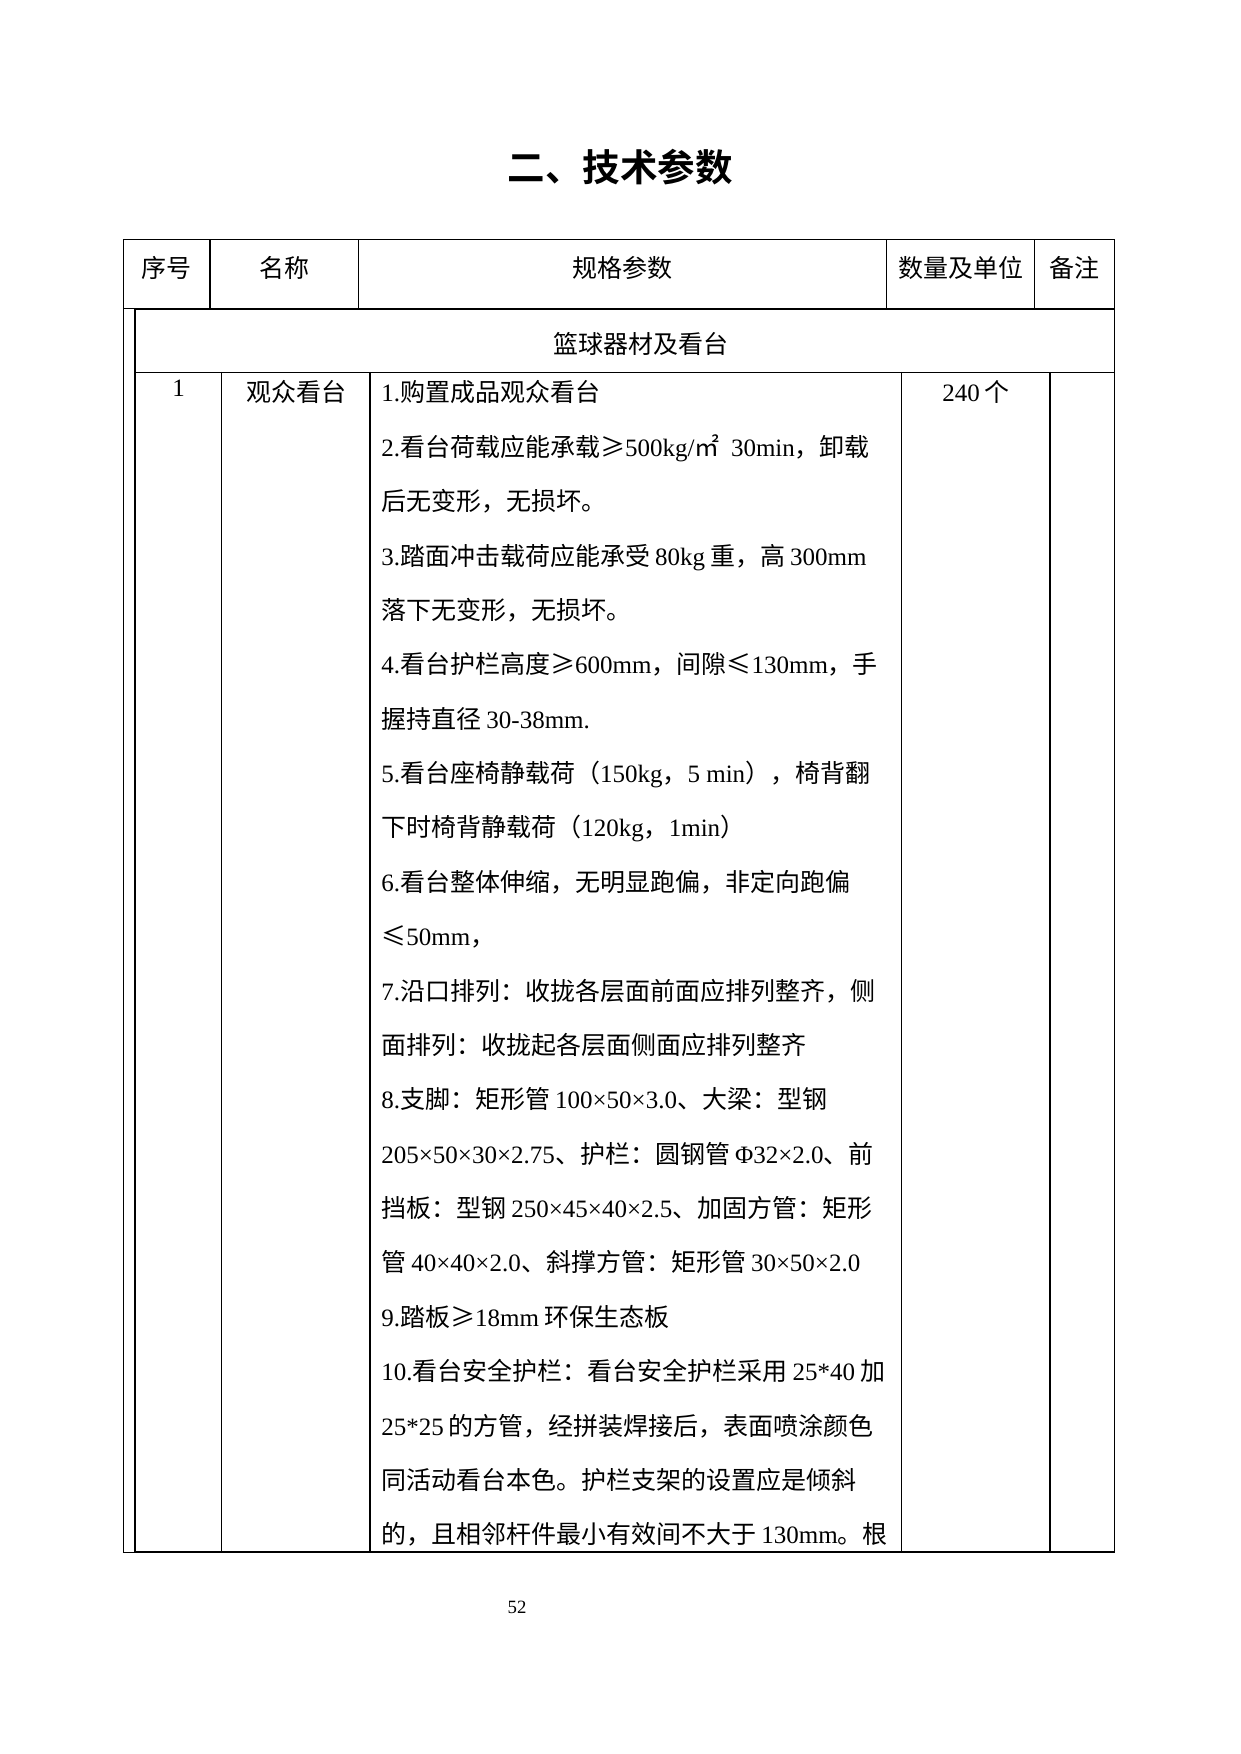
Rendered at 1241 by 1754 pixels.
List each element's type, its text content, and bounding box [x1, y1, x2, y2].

table_cell [1051, 373, 1114, 1551]
table_cell [124, 309, 134, 1552]
list 技术参数 [150, 148, 1090, 190]
table_cell [222, 373, 369, 1551]
table_cell [136, 310, 1114, 372]
table_header 名称 [211, 240, 358, 308]
table_cell [371, 373, 901, 1551]
table_header 数量及单位 [887, 240, 1034, 308]
table_cell [136, 373, 221, 1551]
table_header 规格参数 [359, 240, 886, 308]
table_cell [902, 373, 1049, 1551]
table_header 序号 [124, 240, 209, 308]
table_header 备注 [1035, 240, 1114, 308]
